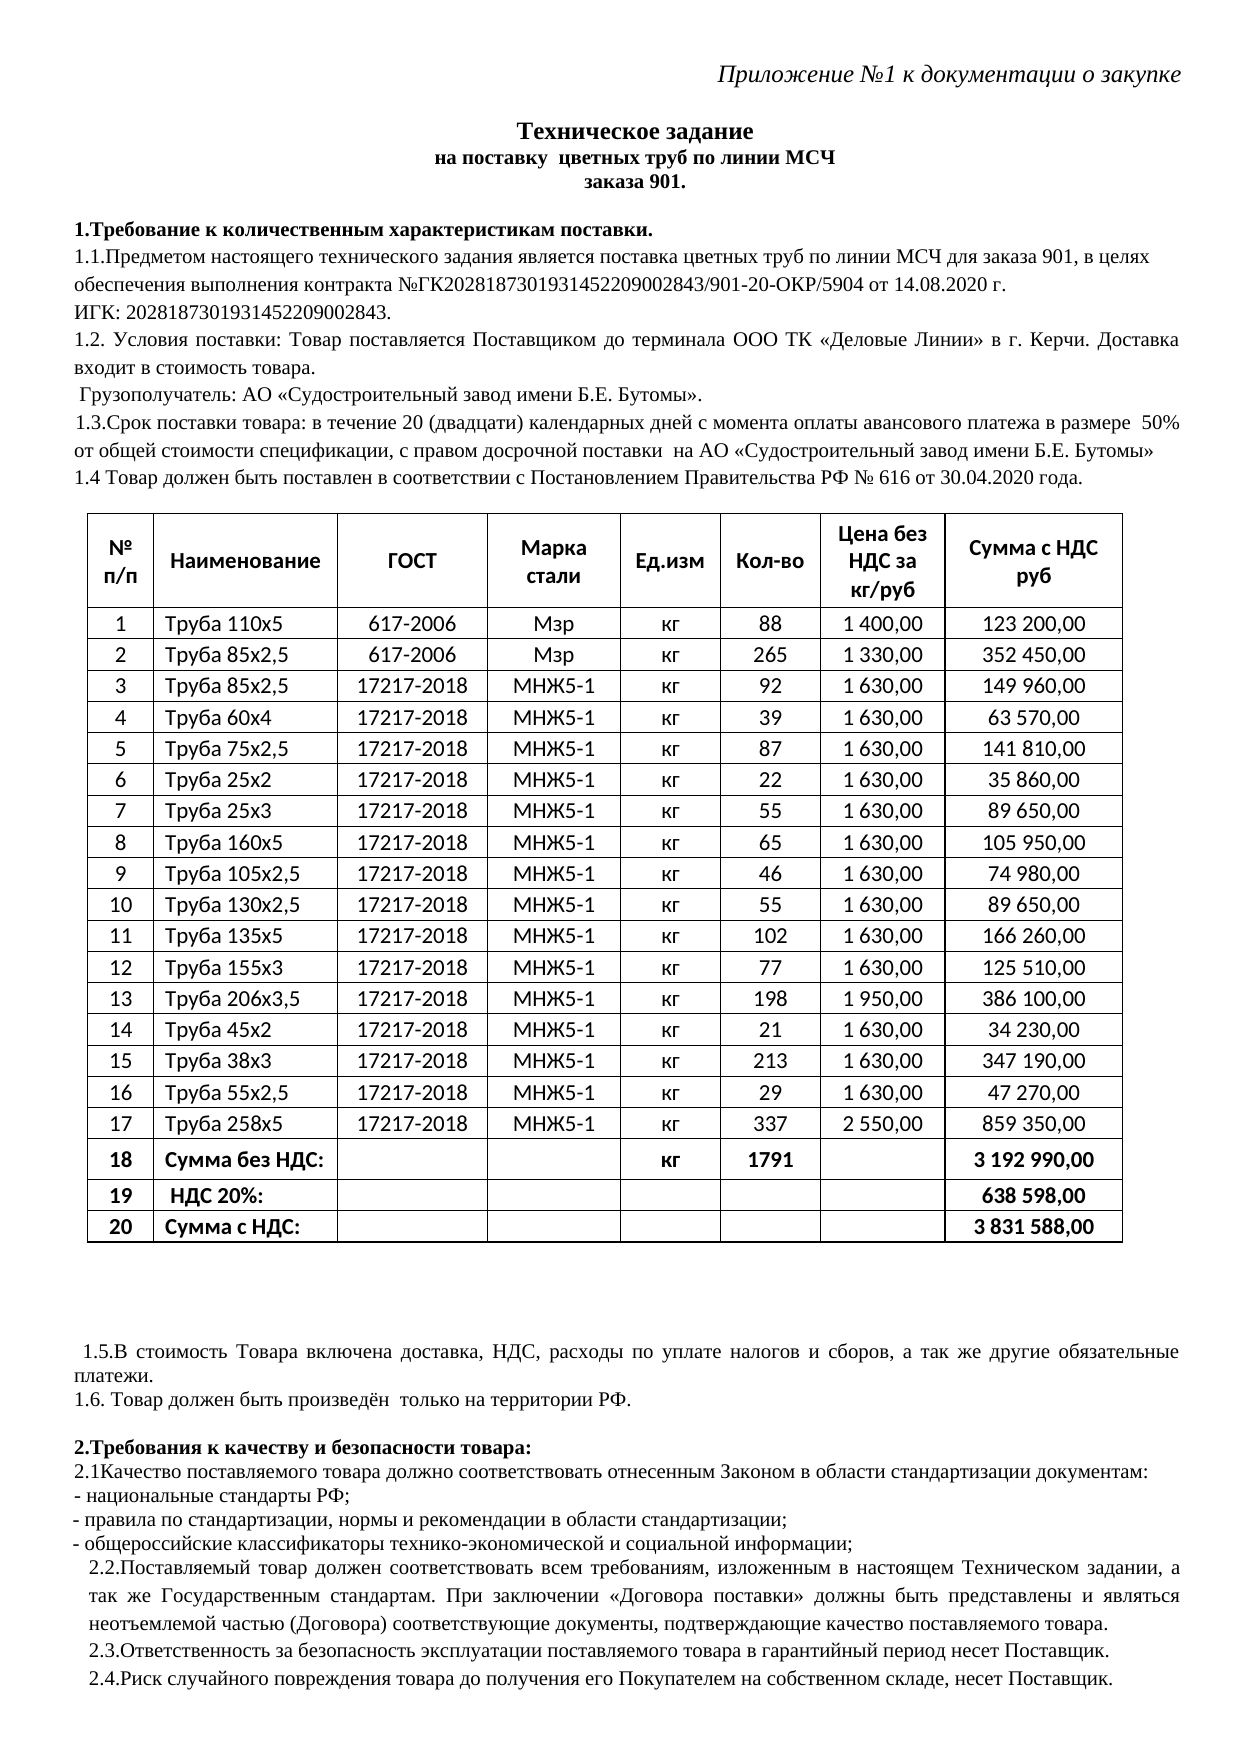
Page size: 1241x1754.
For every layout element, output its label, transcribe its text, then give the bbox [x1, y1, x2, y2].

table_cell 9 [88, 858, 153, 888]
table_cell 22 [721, 764, 820, 794]
table_cell Труба 38х3 [154, 1046, 337, 1076]
list 1.Требование к количественным характеристикам поставки. [74, 217, 1181, 241]
table_cell 17217-2018 [338, 1077, 487, 1107]
table_cell Труба 75х2,5 [154, 733, 337, 763]
table_cell 12 [88, 952, 153, 982]
table_cell кг [621, 827, 720, 857]
list 2.1Качество поставляемого товара должно соответствовать отнесенным Законом в области стандартизации документам: [74, 1459, 1181, 1483]
table_cell 1 630,00 [821, 796, 944, 826]
table_header Цена без НДС за кг/руб [821, 514, 944, 607]
table_header Марка стали [488, 514, 620, 607]
table_cell 149 960,00 [946, 671, 1122, 701]
table_cell МНЖ5-1 [488, 889, 620, 919]
table_cell 6 [88, 764, 153, 794]
table_cell МНЖ5-1 [488, 983, 620, 1013]
table_cell 3 [88, 671, 153, 701]
table_cell кг [621, 1077, 720, 1107]
table_cell кг [621, 1139, 720, 1179]
table_cell МНЖ5-1 [488, 952, 620, 982]
table_cell Сумма без НДС: [154, 1139, 337, 1179]
table_cell 1 630,00 [821, 1014, 944, 1044]
table_cell 10 [88, 889, 153, 919]
list 1.2. Условия поставки: Товар поставляется Поставщиком до терминала ООО ТК «Деловые Линии» в г. Керчи. Доставка входит в стоимость товара. [74, 327, 1181, 379]
text 1.6. Товар должен быть произведён только на территории РФ. [74, 1387, 1181, 1411]
table_cell 105 950,00 [946, 827, 1122, 857]
table_cell 102 [721, 921, 820, 951]
text Приложение №1 к документации о закупке [89, 59, 1181, 88]
table_cell 638 598,00 [946, 1180, 1122, 1210]
table_cell 8 [88, 827, 153, 857]
table_cell [338, 1211, 487, 1241]
table_cell кг [621, 608, 720, 638]
table_cell [621, 1211, 720, 1241]
table_cell 2 550,00 [821, 1108, 944, 1138]
table_cell 17217-2018 [338, 1108, 487, 1138]
table_cell 1 330,00 [821, 639, 944, 669]
list - общероссийские классификаторы технико-экономической и социальной информации; [67, 1531, 1181, 1555]
table_cell НДС 20%: [154, 1180, 337, 1210]
table_cell 3 831 588,00 [946, 1211, 1122, 1241]
table_cell 337 [721, 1108, 820, 1138]
text заказа 901. [89, 169, 1181, 193]
table_cell 1 630,00 [821, 858, 944, 888]
table_cell кг [621, 764, 720, 794]
table_cell 17217-2018 [338, 1014, 487, 1044]
table_cell Труба 55х2,5 [154, 1077, 337, 1107]
table_cell Труба 160х5 [154, 827, 337, 857]
table_header Кол-во [721, 514, 820, 607]
table_cell 29 [721, 1077, 820, 1107]
table_cell кг [621, 796, 720, 826]
table_cell 3 192 990,00 [946, 1139, 1122, 1179]
table_cell 17 [88, 1108, 153, 1138]
table_cell 1 630,00 [821, 1046, 944, 1076]
table_cell 55 [721, 796, 820, 826]
table_cell кг [621, 983, 720, 1013]
table_cell Труба 105х2,5 [154, 858, 337, 888]
table_cell кг [621, 702, 720, 732]
table_cell кг [621, 952, 720, 982]
table_cell 1 950,00 [821, 983, 944, 1013]
table_cell 46 [721, 858, 820, 888]
table_cell Труба 206х3,5 [154, 983, 337, 1013]
table_cell [338, 1180, 487, 1210]
table_cell 1 [88, 608, 153, 638]
table_cell кг [621, 1108, 720, 1138]
table_cell 15 [88, 1046, 153, 1076]
table_cell 18 [88, 1139, 153, 1179]
table_cell 65 [721, 827, 820, 857]
table_cell 55 [721, 889, 820, 919]
table_cell Труба 25х2 [154, 764, 337, 794]
table_cell 141 810,00 [946, 733, 1122, 763]
table_cell 347 190,00 [946, 1046, 1122, 1076]
table_cell МНЖ5-1 [488, 1046, 620, 1076]
list 2.3.Ответственность за безопасность эксплуатации поставляемого товара в гарантийный период несет Поставщик. [89, 1638, 1181, 1662]
list - национальные стандарты РФ; [74, 1483, 1181, 1507]
table_cell 17217-2018 [338, 952, 487, 982]
table_cell 21 [721, 1014, 820, 1044]
table_cell 1 630,00 [821, 827, 944, 857]
table_cell кг [621, 671, 720, 701]
table_header Наименование [154, 514, 337, 607]
list 2.Требования к качеству и безопасности товара: [74, 1435, 1181, 1459]
table_cell 92 [721, 671, 820, 701]
table_cell [488, 1180, 620, 1210]
table_cell 17217-2018 [338, 764, 487, 794]
table_cell Труба 25х3 [154, 796, 337, 826]
table_cell 352 450,00 [946, 639, 1122, 669]
table_cell МНЖ5-1 [488, 827, 620, 857]
table_cell 17217-2018 [338, 858, 487, 888]
table_header Сумма с НДС руб [946, 514, 1122, 607]
table_cell 617-2006 [338, 608, 487, 638]
table_cell Сумма с НДС: [154, 1211, 337, 1241]
table_cell [821, 1180, 944, 1210]
table_cell 1 630,00 [821, 671, 944, 701]
table_cell [821, 1211, 944, 1241]
table_cell 1 630,00 [821, 733, 944, 763]
table_cell кг [621, 858, 720, 888]
text на поставку цветных труб по линии МСЧ [89, 144, 1181, 169]
table_cell 39 [721, 702, 820, 732]
text 1.5.В стоимость Товара включена доставка, НДС, расходы по уплате налогов и сборов, а так же другие обязательные платежи. [74, 1339, 1181, 1387]
table_cell [821, 1139, 944, 1179]
table_header № п/п [88, 514, 153, 607]
table_cell 2 [88, 639, 153, 669]
table_cell [488, 1211, 620, 1241]
table_cell Труба 135х5 [154, 921, 337, 951]
table_cell [721, 1211, 820, 1241]
table_cell МНЖ5-1 [488, 733, 620, 763]
table_cell 13 [88, 983, 153, 1013]
list 1.4 Товар должен быть поставлен в соответствии с Постановлением Правительства РФ № 616 от 30.04.2020 года. [74, 465, 1181, 489]
text Техническое задание [89, 116, 1181, 144]
table_cell 63 570,00 [946, 702, 1122, 732]
table_cell 20 [88, 1211, 153, 1241]
table_cell 1 400,00 [821, 608, 944, 638]
table_cell кг [621, 889, 720, 919]
table_cell 19 [88, 1180, 153, 1210]
table_cell кг [621, 733, 720, 763]
table_cell 34 230,00 [946, 1014, 1122, 1044]
table_cell Труба 258х5 [154, 1108, 337, 1138]
table_cell кг [621, 639, 720, 669]
table_header ГОСТ [338, 514, 487, 607]
table_cell 35 860,00 [946, 764, 1122, 794]
table_cell 125 510,00 [946, 952, 1122, 982]
table_cell [721, 1180, 820, 1210]
table_cell 74 980,00 [946, 858, 1122, 888]
table_cell 1 630,00 [821, 764, 944, 794]
table_cell 1 630,00 [821, 702, 944, 732]
table_cell Мзр [488, 608, 620, 638]
table_cell [338, 1139, 487, 1179]
table_cell МНЖ5-1 [488, 1077, 620, 1107]
table_cell 1 630,00 [821, 889, 944, 919]
table_cell Труба 155х3 [154, 952, 337, 982]
table_cell [621, 1180, 720, 1210]
table_cell МНЖ5-1 [488, 858, 620, 888]
table_cell МНЖ5-1 [488, 796, 620, 826]
table_cell Труба 60х4 [154, 702, 337, 732]
table_header Ед.изм [621, 514, 720, 607]
list 1.3.Срок поставки товара: в течение 20 (двадцати) календарных дней с момента оплаты авансового платежа в размере 50% от общей стоимости спецификации, с правом досрочной поставки на АО «Судостроительный завод имени Б.Е. Бутомы» [37, 410, 1181, 462]
table_cell 89 650,00 [946, 796, 1122, 826]
table_cell 7 [88, 796, 153, 826]
table_cell 88 [721, 608, 820, 638]
table_cell Труба 130х2,5 [154, 889, 337, 919]
table_cell 123 200,00 [946, 608, 1122, 638]
table_cell МНЖ5-1 [488, 671, 620, 701]
table_cell 1 630,00 [821, 921, 944, 951]
table_cell 16 [88, 1077, 153, 1107]
table_cell 17217-2018 [338, 733, 487, 763]
table_cell 386 100,00 [946, 983, 1122, 1013]
table_cell 77 [721, 952, 820, 982]
list Грузополучатель: АО «Судостроительный завод имени Б.Е. Бутомы». [74, 382, 1181, 406]
table_cell Труба 85х2,5 [154, 639, 337, 669]
table_cell 17217-2018 [338, 983, 487, 1013]
table_cell 198 [721, 983, 820, 1013]
table_cell МНЖ5-1 [488, 921, 620, 951]
table_cell 17217-2018 [338, 702, 487, 732]
table_cell МНЖ5-1 [488, 1108, 620, 1138]
list 2.4.Риск случайного повреждения товара до получения его Покупателем на собственном складе, несет Поставщик. [89, 1666, 1181, 1690]
list 2.2.Поставляемый товар должен соответствовать всем требованиям, изложенным в настоящем Техническом задании, а так же Государственным стандартам. При заключении «Договора поставки» должны быть представлены и являться неотъемлемой частью (Договора) соответствующие документы, подтверждающие качество поставляемого товара. [89, 1555, 1181, 1634]
table_cell 17217-2018 [338, 1046, 487, 1076]
table_cell Мзр [488, 639, 620, 669]
table_cell 265 [721, 639, 820, 669]
table_cell [488, 1139, 620, 1179]
table_cell 17217-2018 [338, 827, 487, 857]
table_cell 87 [721, 733, 820, 763]
table_cell кг [621, 1014, 720, 1044]
table_cell МНЖ5-1 [488, 1014, 620, 1044]
table_cell Труба 45х2 [154, 1014, 337, 1044]
table_cell 4 [88, 702, 153, 732]
table_cell кг [621, 1046, 720, 1076]
table_cell 1791 [721, 1139, 820, 1179]
table_cell 1 630,00 [821, 952, 944, 982]
table_cell 166 260,00 [946, 921, 1122, 951]
list - правила по стандартизации, нормы и рекомендации в области стандартизации; [67, 1507, 1181, 1531]
table_cell 859 350,00 [946, 1108, 1122, 1138]
list 1.1.Предметом настоящего технического задания является поставка цветных труб по линии МСЧ для заказа 901, в целях обеспечения выполнения контракта №ГК2028187301931452209002843/901-20-ОКР/5904 от 14.08.2020 г. ИГК: 2028187301931452209002843. [74, 244, 1181, 324]
table_cell 17217-2018 [338, 671, 487, 701]
table_cell 617-2006 [338, 639, 487, 669]
table_cell 14 [88, 1014, 153, 1044]
table_cell 5 [88, 733, 153, 763]
table_cell кг [621, 921, 720, 951]
table_cell 213 [721, 1046, 820, 1076]
table_cell 47 270,00 [946, 1077, 1122, 1107]
table_cell 11 [88, 921, 153, 951]
table_cell 17217-2018 [338, 889, 487, 919]
table_cell МНЖ5-1 [488, 702, 620, 732]
table_cell Труба 85х2,5 [154, 671, 337, 701]
table_cell 1 630,00 [821, 1077, 944, 1107]
table_cell 17217-2018 [338, 921, 487, 951]
table_cell 17217-2018 [338, 796, 487, 826]
table_cell 89 650,00 [946, 889, 1122, 919]
table_cell МНЖ5-1 [488, 764, 620, 794]
table_cell Труба 110х5 [154, 608, 337, 638]
